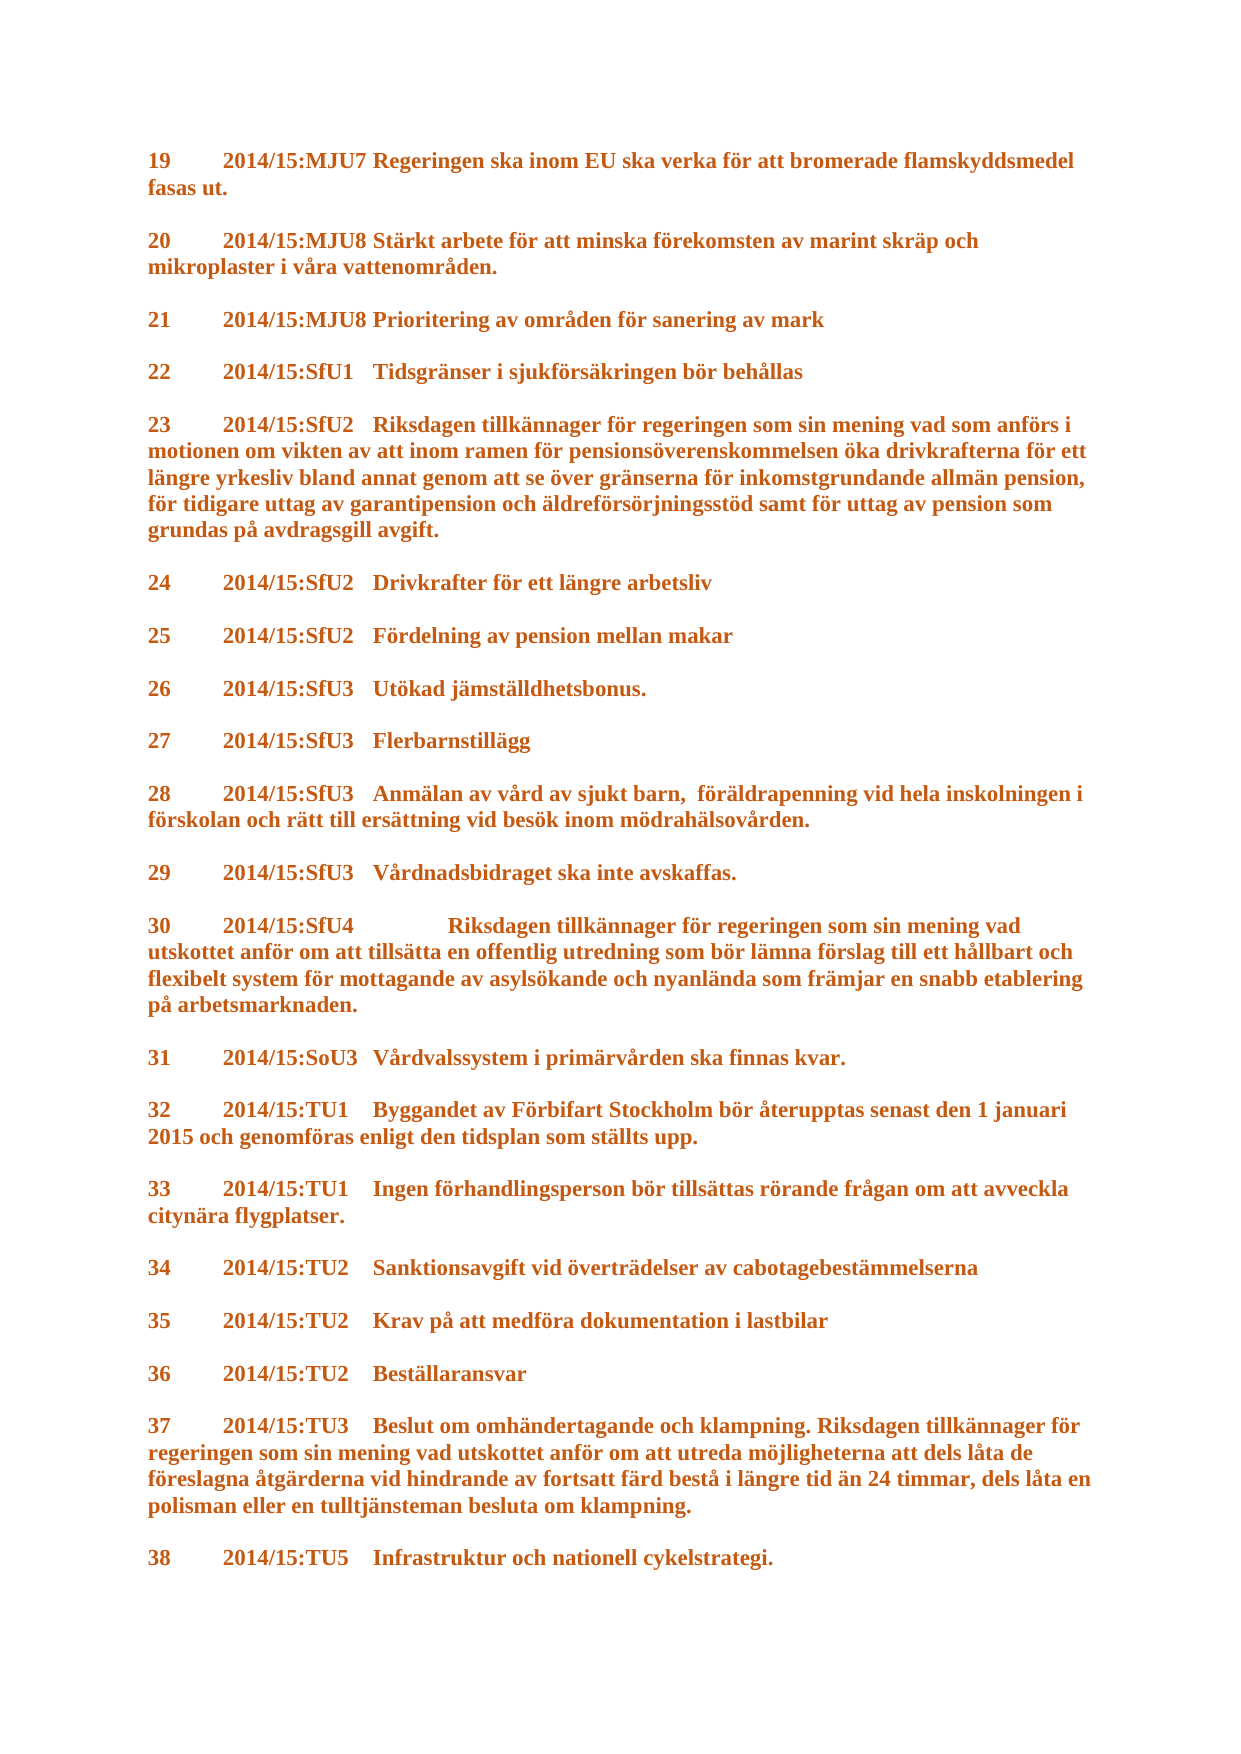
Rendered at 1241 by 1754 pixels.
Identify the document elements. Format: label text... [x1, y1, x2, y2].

text 23 2014/15:SfU2 Riksdagen tillkännager för regeringen som sin mening vad som anförs i motionen om vikten av att inom ramen för pensionsöverenskommelsen öka drivkrafterna för ett längre yrkesliv bland annat genom att se över gränserna för inkomstgrundande allmän pension, för tidigare uttag av garantipension och äldreförsörjningsstöd samt för uttag av pension som grundas på avdragsgill avgift. [148, 411, 1093, 543]
text 19 2014/15:MJU7 Regeringen ska inom EU ska verka för att bromerade flamskyddsmedel fasas ut. [148, 148, 1093, 200]
text 20 2014/15:MJU8 Stärkt arbete för att minska förekomsten av marint skräp och mikroplaster i våra vattenområden. [148, 227, 1093, 279]
text 27 2014/15:SfU3 Flerbarnstillägg [148, 727, 1093, 754]
text 26 2014/15:SfU3 Utökad jämställdhetsbonus. [148, 675, 1093, 701]
text 33 2014/15:TU1 Ingen förhandlingsperson bör tillsättas rörande frågan om att avveckla citynära flygplatser. [148, 1175, 1093, 1228]
text 34 2014/15:TU2 Sanktionsavgift vid överträdelser av cabotagebestämmelserna [148, 1254, 1093, 1281]
text 29 2014/15:SfU3 Vårdnadsbidraget ska inte avskaffas. [148, 859, 1093, 886]
text 37 2014/15:TU3 Beslut om omhändertagande och klampning. Riksdagen tillkännager för regeringen som sin mening vad utskottet anför om att utreda möjligheterna att dels låta de föreslagna åtgärderna vid hindrande av fortsatt färd bestå i längre tid än 24 timmar, dels låta en polisman eller en tulltjänsteman besluta om klampning. [148, 1413, 1093, 1518]
text 22 2014/15:SfU1 Tidsgränser i sjukförsäkringen bör behållas [148, 358, 1093, 385]
text 36 2014/15:TU2 Beställaransvar [148, 1360, 1093, 1386]
text 38 2014/15:TU5 Infrastruktur och nationell cykelstrategi. [148, 1544, 1093, 1571]
text 30 2014/15:SfU4 Riksdagen tillkännager för regeringen som sin mening vad utskottet anför om att tillsätta en offentlig utredning som bör lämna förslag till ett hållbart och flexibelt system för mottagande av asylsökande och nyanlända som främjar en snabb etablering på arbetsmarknaden. [148, 912, 1093, 1017]
text 35 2014/15:TU2 Krav på att medföra dokumentation i lastbilar [148, 1307, 1093, 1333]
text 25 2014/15:SfU2 Fördelning av pension mellan makar [148, 622, 1093, 648]
text 28 2014/15:SfU3 Anmälan av vård av sjukt barn, föräldrapenning vid hela inskolningen i förskolan och rätt till ersättning vid besök inom mödrahälsovården. [148, 780, 1093, 833]
text 24 2014/15:SfU2 Drivkrafter för ett längre arbetsliv [148, 569, 1093, 596]
text 32 2014/15:TU1 Byggandet av Förbifart Stockholm bör återupptas senast den 1 januari 2015 och genomföras enligt den tidsplan som ställts upp. [148, 1096, 1093, 1149]
text 21 2014/15:MJU8 Prioritering av områden för sanering av mark [148, 306, 1093, 332]
text 31 2014/15:SoU3 Vårdvalssystem i primärvården ska finnas kvar. [148, 1044, 1093, 1070]
